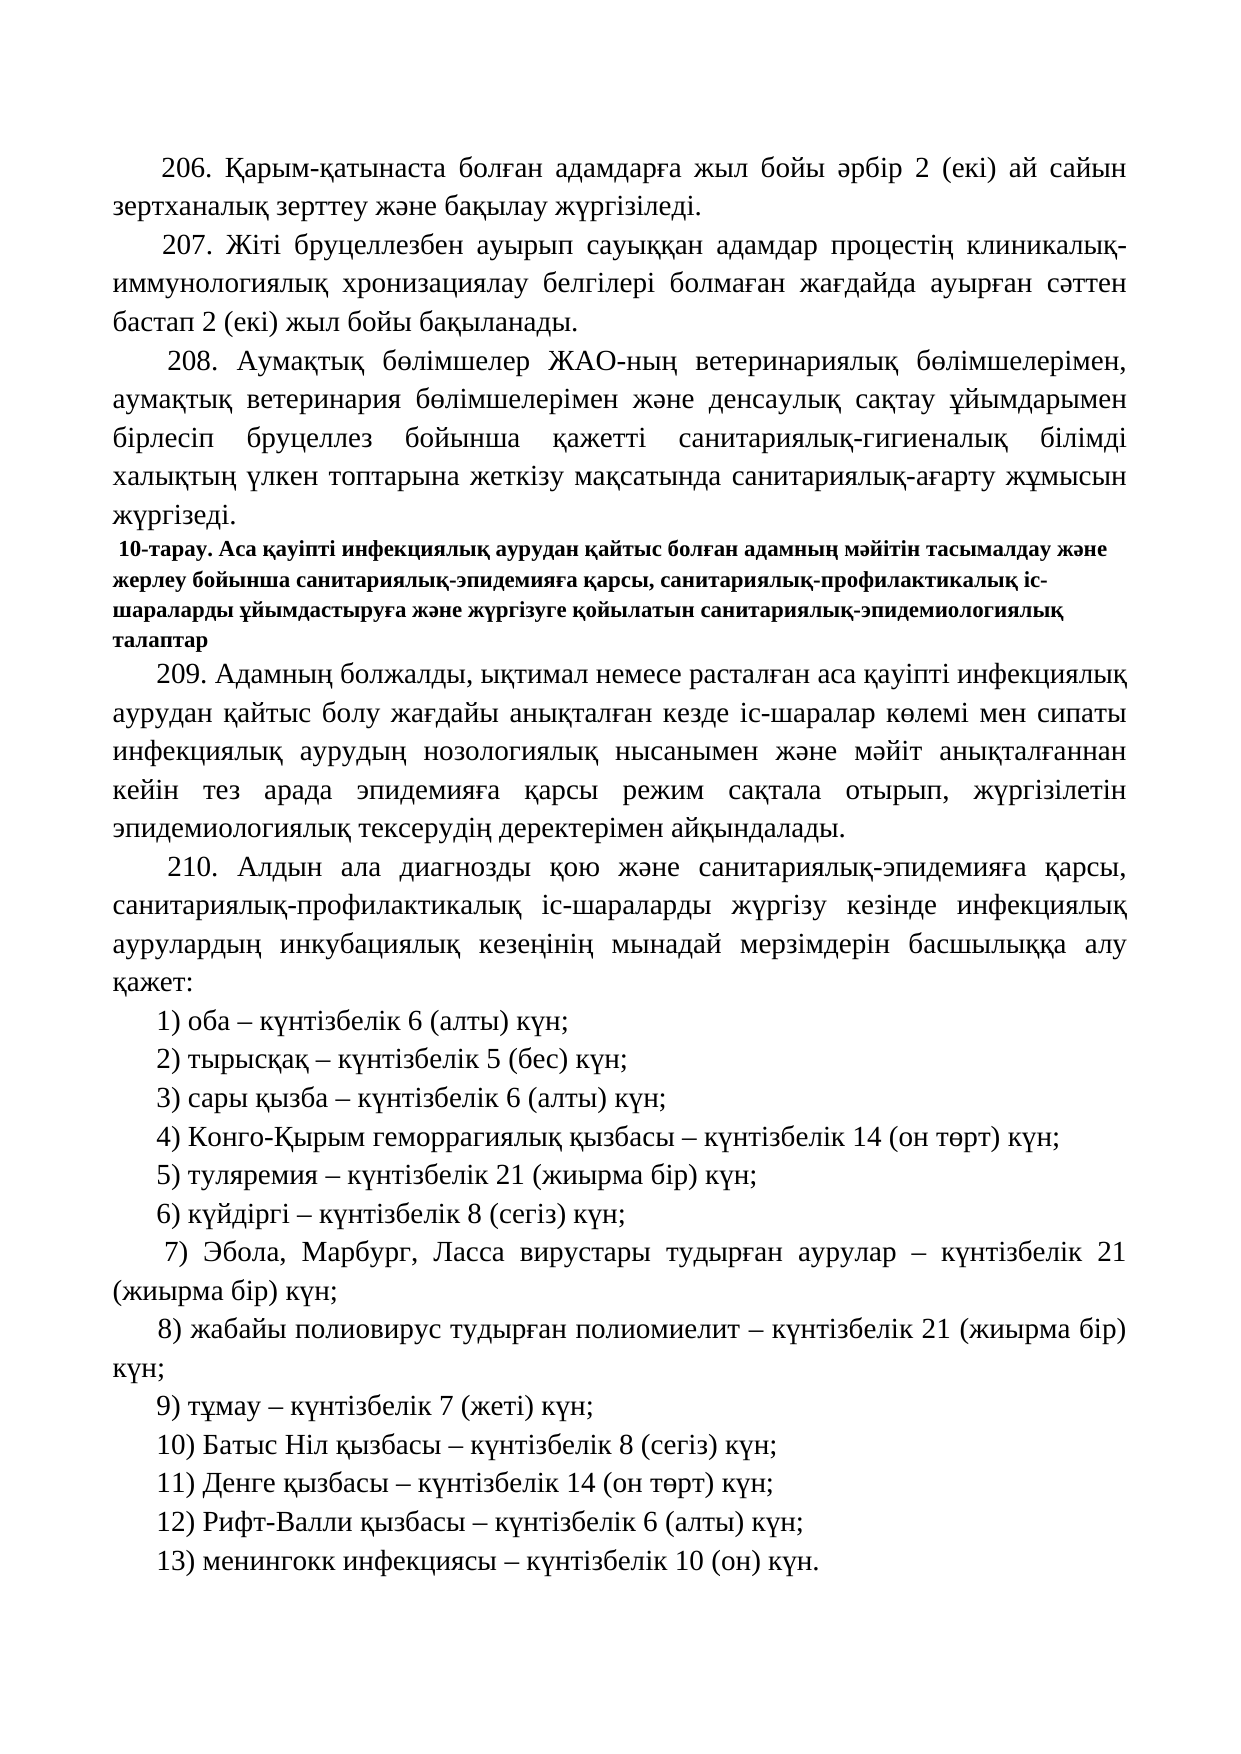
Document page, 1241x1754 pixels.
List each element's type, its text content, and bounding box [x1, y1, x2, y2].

text 6) күйдіргі – күнтізбелік 8 (сегіз) күн; [112, 1196, 1128, 1229]
text 4) Конго-Қырым геморрагиялық қызбасы – күнтізбелік 14 (он төрт) күн; [112, 1119, 1128, 1152]
text 207. Жіті бруцеллезбен ауырып сауыққан адамдар процестің клиникалық-иммунологиялық хронизациялау белгілері болмаған жағдайда ауырған сәттен бастап 2 (екі) жыл бойы бақыланады. [112, 227, 1128, 338]
text 210. Алдын ала диагнозды қою және санитариялық-эпидемияға қарсы, санитариялық-профилактикалық іс-шараларды жүргізу кезінде инфекциялық аурулардың инкубациялық кезеңінің мынадай мерзімдерін басшылыққа алу қажет: [112, 849, 1128, 998]
text 1) оба – күнтізбелік 6 (алты) күн; [112, 1003, 1128, 1037]
text 2) тырысқақ – күнтізбелік 5 (бес) күн; [112, 1042, 1128, 1075]
text 3) сары қызба – күнтізбелік 6 (алты) күн; [112, 1080, 1128, 1114]
text 11) Денге қызбасы – күнтізбелік 14 (он төрт) күн; [112, 1466, 1128, 1499]
text 9) тұмау – күнтізбелік 7 (жеті) күн; [112, 1388, 1128, 1422]
text 10) Батыс Ніл қызбасы – күнтізбелік 8 (сегіз) күн; [112, 1427, 1128, 1461]
text 5) туляремия – күнтізбелік 21 (жиырма бір) күн; [112, 1157, 1128, 1191]
text 208. Аумақтық бөлімшелер ЖАО-ның ветеринариялық бөлімшелерімен, аумақтық ветеринария бөлімшелерімен және денсаулық сақтау ұйымдарымен бірлесіп бруцеллез бойынша қажетті санитариялық-гигиеналық білімді халықтың үлкен топтарына жеткізу мақсатында санитариялық-ағарту жұмысын жүргізеді. [112, 343, 1128, 530]
text 206. Қарым-қатынаста болған адамдарға жыл бойы әрбір 2 (екі) ай сайын зертханалық зерттеу және бақылау жүргізіледі. [112, 150, 1128, 222]
text 10-тарау. Аса қауіпті инфекциялық аурудан қайтыс болған адамның мәйітін тасымалдау және жерлеу бойынша санитариялық-эпидемияға қарсы, санитариялық-профилактикалық іс-шараларды ұйымдастыруға және жүргізуге қойылатын санитариялық-эпидемиологиялық талаптар [112, 535, 1128, 652]
text 13) менингокк инфекциясы – күнтізбелік 10 (он) күн. [112, 1543, 1128, 1576]
text 209. Адамның болжалды, ықтимал немесе расталған аса қауіпті инфекциялық аурудан қайтыс болу жағдайы анықталған кезде іс-шаралар көлемі мен сипаты инфекциялық аурудың нозологиялық нысанымен және мәйіт анықталғаннан кейін тез арада эпидемияға қарсы режим сақтала отырып, жүргізілетін эпидемиологиялық тексерудің деректерімен айқындалады. [112, 656, 1128, 844]
text 8) жабайы полиовирус тудырған полиомиелит – күнтізбелік 21 (жиырма бір) күн; [112, 1311, 1128, 1383]
text 7) Эбола, Марбург, Ласса вирустары тудырған аурулар – күнтізбелік 21 (жиырма бір) күн; [112, 1234, 1128, 1306]
text 12) Рифт-Валли қызбасы – күнтізбелік 6 (алты) күн; [112, 1504, 1128, 1538]
